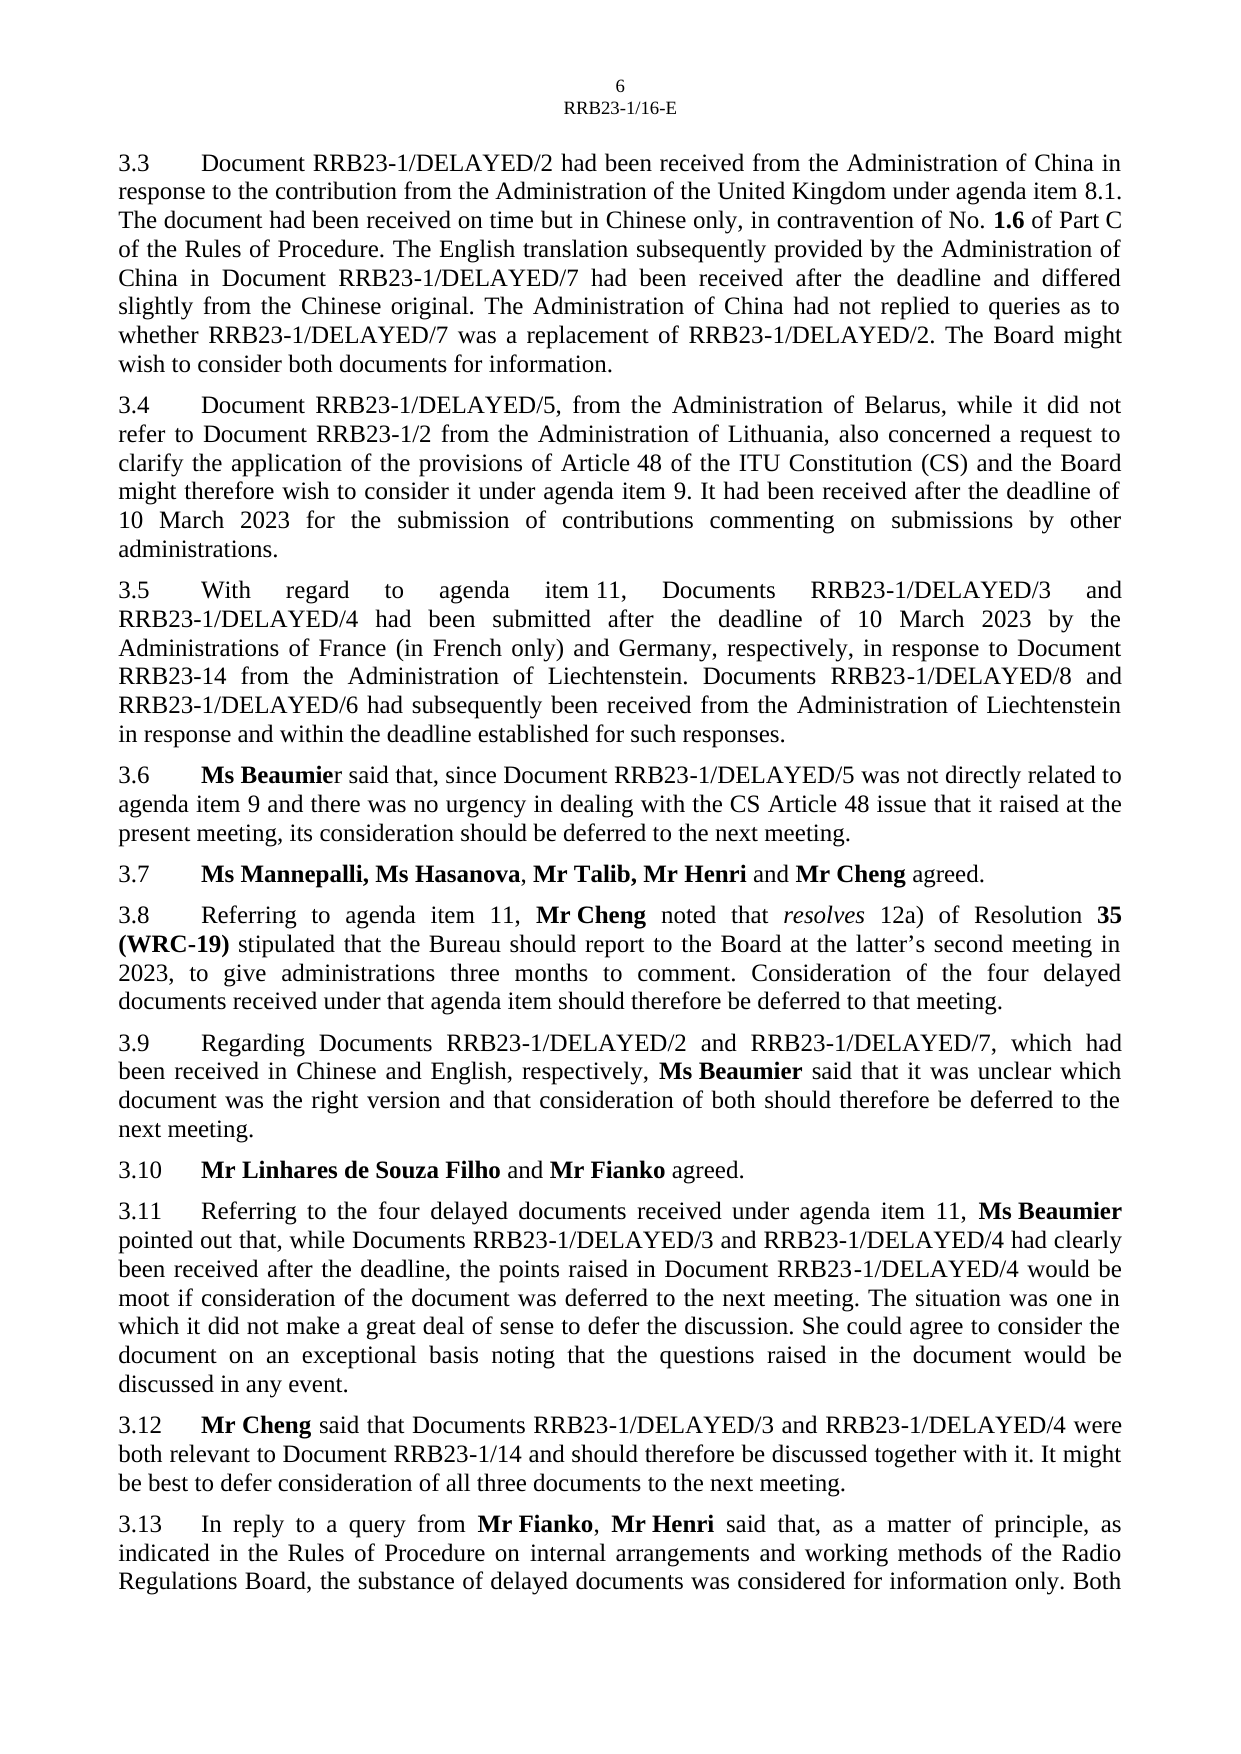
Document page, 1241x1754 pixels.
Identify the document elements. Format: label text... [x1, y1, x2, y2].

text 3.6 Ms Beaumier said that, since Document RRB23-1/DELAYED/5 was not directly related to agenda item 9 and there was no urgency in dealing with the CS Article 48 issue that it raised at the present meeting, its consideration should be deferred to the next meeting. [118, 760, 1122, 846]
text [118, 1509, 1122, 1595]
text 3.8 Referring to agenda item 11, Mr Cheng noted that resolves 12a) of Resolution 35 (WRC-19) stipulated that the Bureau should report to the Board at the latter’s second meeting in 2023, to give administrations three months to comment. Consideration of the four delayed documents received under that agenda item should therefore be deferred to that meeting. [118, 900, 1122, 1015]
text 3.4 Document RRB23-1/DELAYED/5, from the Administration of Belarus, while it did not refer to Document RRB23-1/2 from the Administration of Lithuania, also concerned a request to clarify the application of the provisions of Article 48 of the ITU Constitution (CS) and the Board might therefore wish to consider it under agenda item 9. It had been received after the deadline of 10 March 2023 for the submission of contributions commenting on submissions by other administrations. [118, 390, 1122, 563]
text 3.11 Referring to the four delayed documents received under agenda item 11, Ms Beaumier pointed out that, while Documents RRB23-1/DELAYED/3 and RRB23-1/DELAYED/4 had clearly been received after the deadline, the points raised in Document RRB23-1/DELAYED/4 would be moot if consideration of the document was deferred to the next meeting. The situation was one in which it did not make a great deal of sense to defer the discussion. She could agree to consider the document on an exceptional basis noting that the questions raised in the document would be discussed in any event. [118, 1196, 1122, 1398]
text 3.12 Mr Cheng said that Documents RRB23-1/DELAYED/3 and RRB23-1/DELAYED/4 were both relevant to Document RRB23-1/14 and should therefore be discussed together with it. It might be best to defer consideration of all three documents to the next meeting. [118, 1410, 1122, 1496]
text 3.9 Regarding Documents RRB23-1/DELAYED/2 and RRB23-1/DELAYED/7, which had been received in Chinese and English, respectively, Ms Beaumier said that it was unclear which document was the right version and that consideration of both should therefore be deferred to the next meeting. [118, 1028, 1122, 1143]
text 3.10 Mr Linhares de Souza Filho and Mr Fianko agreed. [118, 1155, 1122, 1184]
text 3.7 Ms Mannepalli, Ms Hasanova, Mr Talib, Mr Henri and Mr Cheng agreed. [118, 859, 1122, 888]
text 3.5 With regard to agenda item 11, Documents RRB23-1/DELAYED/3 and RRB23-1/DELAYED/4 had been submitted after the deadline of 10 March 2023 by the Administrations of France (in French only) and Germany, respectively, in response to Document RRB23-14 from the Administration of Liechtenstein. Documents RRB23-1/DELAYED/8 and RRB23-1/DELAYED/6 had subsequently been received from the Administration of Liechtenstein in response and within the deadline established for such responses. [118, 575, 1122, 748]
text 3.3 Document RRB23-1/DELAYED/2 had been received from the Administration of China in response to the contribution from the Administration of the United Kingdom under agenda item 8.1. The document had been received on time but in Chinese only, in contravention of No. 1.6 of Part C of the Rules of Procedure. The English translation subsequently provided by the Administration of China in Document RRB23-1/DELAYED/7 had been received after the deadline and differed slightly from the Chinese original. The Administration of China had not replied to queries as to whether RRB23-1/DELAYED/7 was a replacement of RRB23-1/DELAYED/2. The Board might wish to consider both documents for information. [118, 148, 1122, 378]
